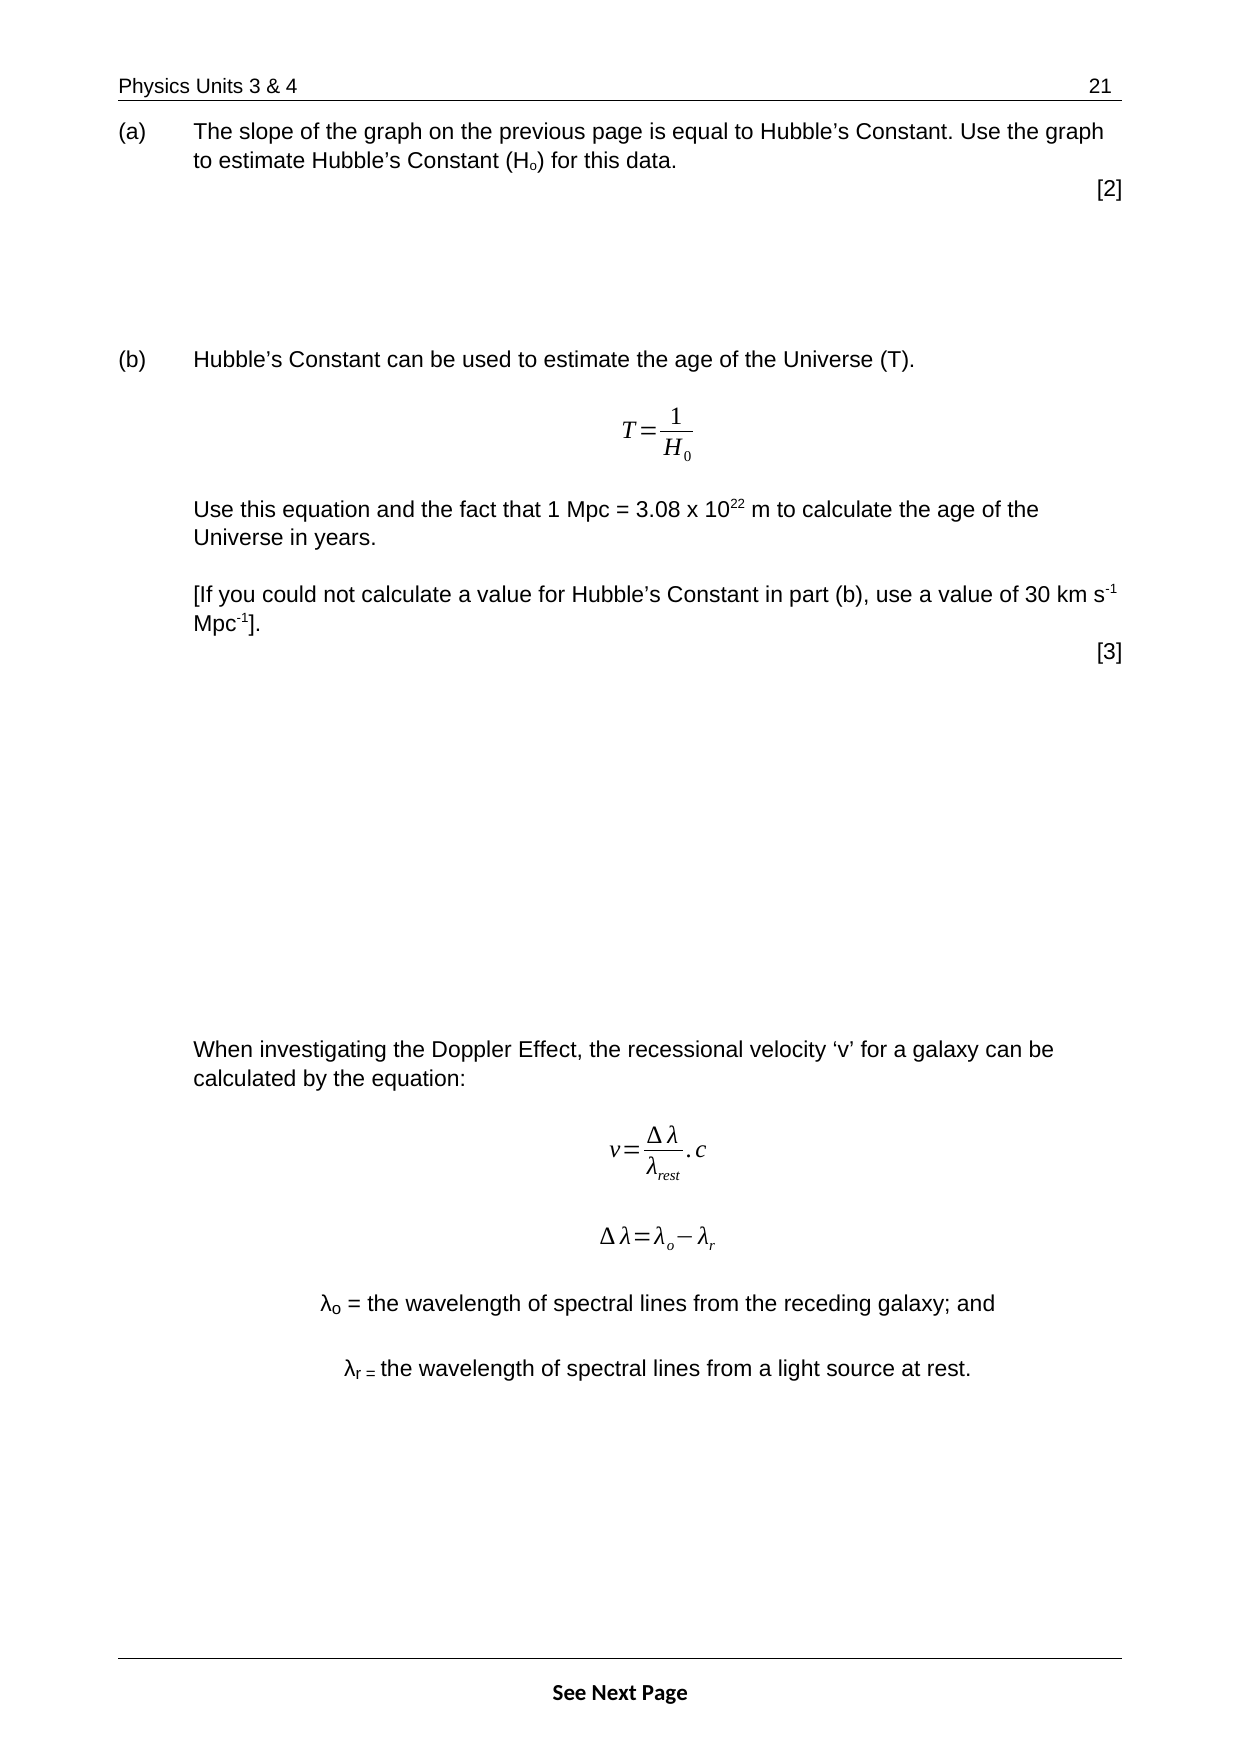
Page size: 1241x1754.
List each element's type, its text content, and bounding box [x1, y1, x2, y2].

list [If you could not calculate a value for Hubble’s Constant in part (b), use a value of 30 km s-1 Mpc-1]. [193, 581, 1122, 636]
list The slope of the graph on the previous page is equal to Hubble’s Constant. Use the graph to estimate Hubble’s Constant (Ho) for this data. [118, 118, 1122, 173]
list [2] [193, 175, 1122, 201]
list Hubble’s Constant can be used to estimate the age of the Universe (T). [118, 346, 1122, 372]
list Use this equation and the fact that 1 Mpc = 3.08 x 1022 m to calculate the age of the Universe in years. [193, 496, 1122, 551]
list When investigating the Doppler Effect, the recessional velocity ‘v’ for a galaxy can be calculated by the equation: [193, 1036, 1122, 1091]
list λo = the wavelength of spectral lines from the receding galaxy; and [193, 1284, 1122, 1318]
list [3] [193, 638, 1122, 664]
list λr = the wavelength of spectral lines from a light source at rest. [193, 1349, 1122, 1383]
